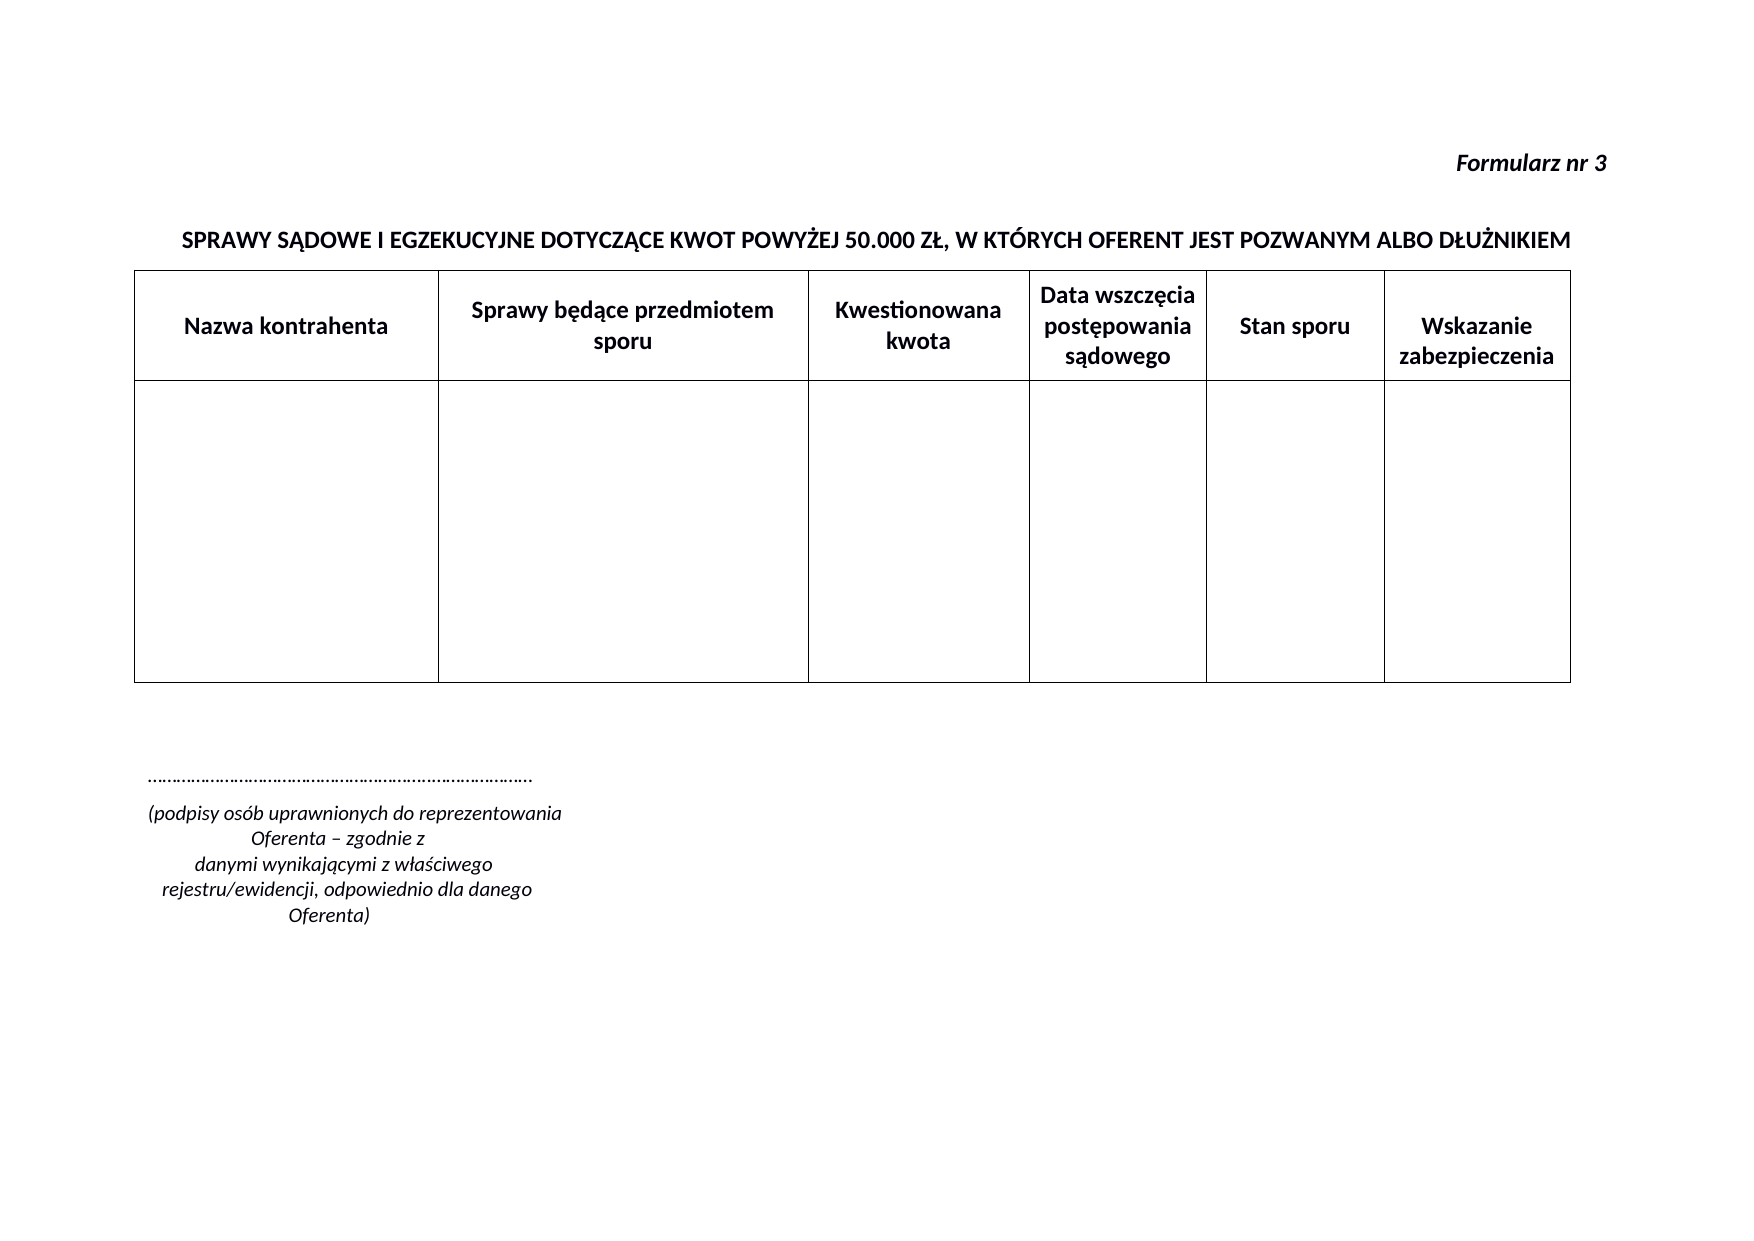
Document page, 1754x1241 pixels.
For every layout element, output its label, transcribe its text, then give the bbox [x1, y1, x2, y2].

text Formularz nr 3 [148, 148, 1606, 178]
table_cell [1385, 381, 1570, 682]
table_cell [1030, 381, 1206, 682]
text Oferenta) [148, 902, 1606, 927]
table_header Wskazanie zabezpieczenia [1385, 271, 1570, 380]
text (podpisy osób uprawnionych do reprezentowania [148, 800, 1606, 826]
text rejestru/ewidencji, odpowiednio dla danego [148, 876, 1606, 902]
table_header Stan sporu [1207, 271, 1384, 380]
table_header Data wszczęcia postępowania sądowego [1030, 271, 1206, 380]
table_header Nazwa kontrahenta [135, 271, 438, 380]
table_cell [1207, 381, 1384, 682]
table_cell [135, 381, 438, 682]
text …………………………………………………..………………… [148, 762, 1606, 787]
text danymi wynikającymi z właściwego [148, 851, 1606, 876]
table_cell [809, 381, 1029, 682]
text Oferenta – zgodnie z [148, 826, 1606, 851]
table_header Sprawy będące przedmiotem sporu [439, 271, 808, 380]
table_cell [439, 381, 808, 682]
table_header Kwestionowana kwota [809, 271, 1029, 380]
text SPRAWY SĄDOWE I EGZEKUCYJNE DOTYCZĄCE KWOT POWYŻEJ 50.000 ZŁ, W KTÓRYCH OFERENT JEST POZWANYM ALBO DŁUŻNIKIEM [148, 224, 1606, 254]
